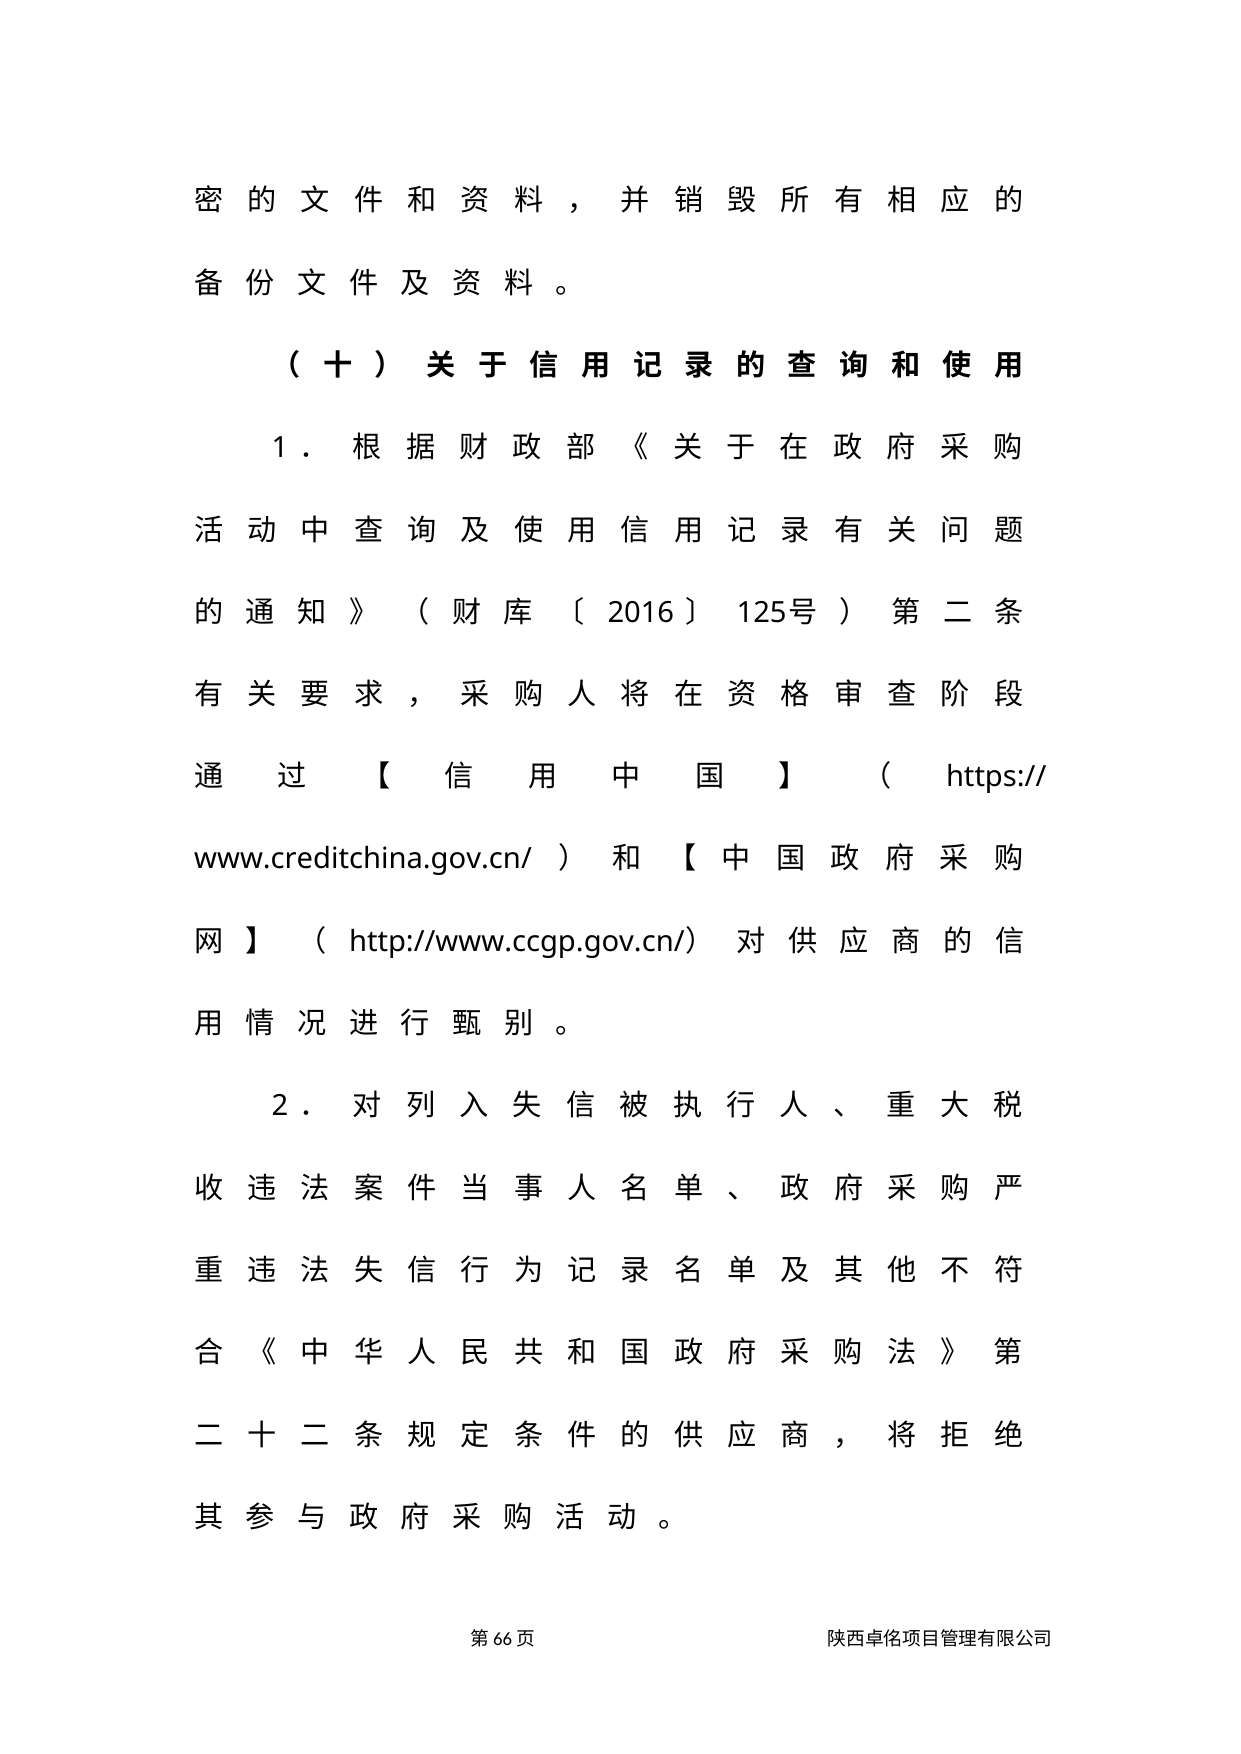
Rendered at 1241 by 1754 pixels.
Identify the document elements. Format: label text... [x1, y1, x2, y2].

text 2．对列入失信被执行人、重大税收违法案件当事人名单、政府采购严重违法失信行为记录名单及其他不符合《中华人民共和国政府采购法》第二十二条规定条件的供应商，将拒绝其参与政府采购活动。 [194, 1062, 1046, 1556]
text 1．根据财政部《关于在政府采购活动中查询及使用信用记录有关问题的通知》（财库〔2016〕125号）第二条有关要求，采购人将在资格审查阶段通过【信用中国】（https://www.creditchina.gov.cn/）和【中国政府采购网】（http://www.ccgp.gov.cn/）对供应商的信用情况进行甄别。 [194, 404, 1046, 1062]
text （十）关于信用记录的查询和使用 [194, 321, 1046, 404]
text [194, 157, 1046, 321]
